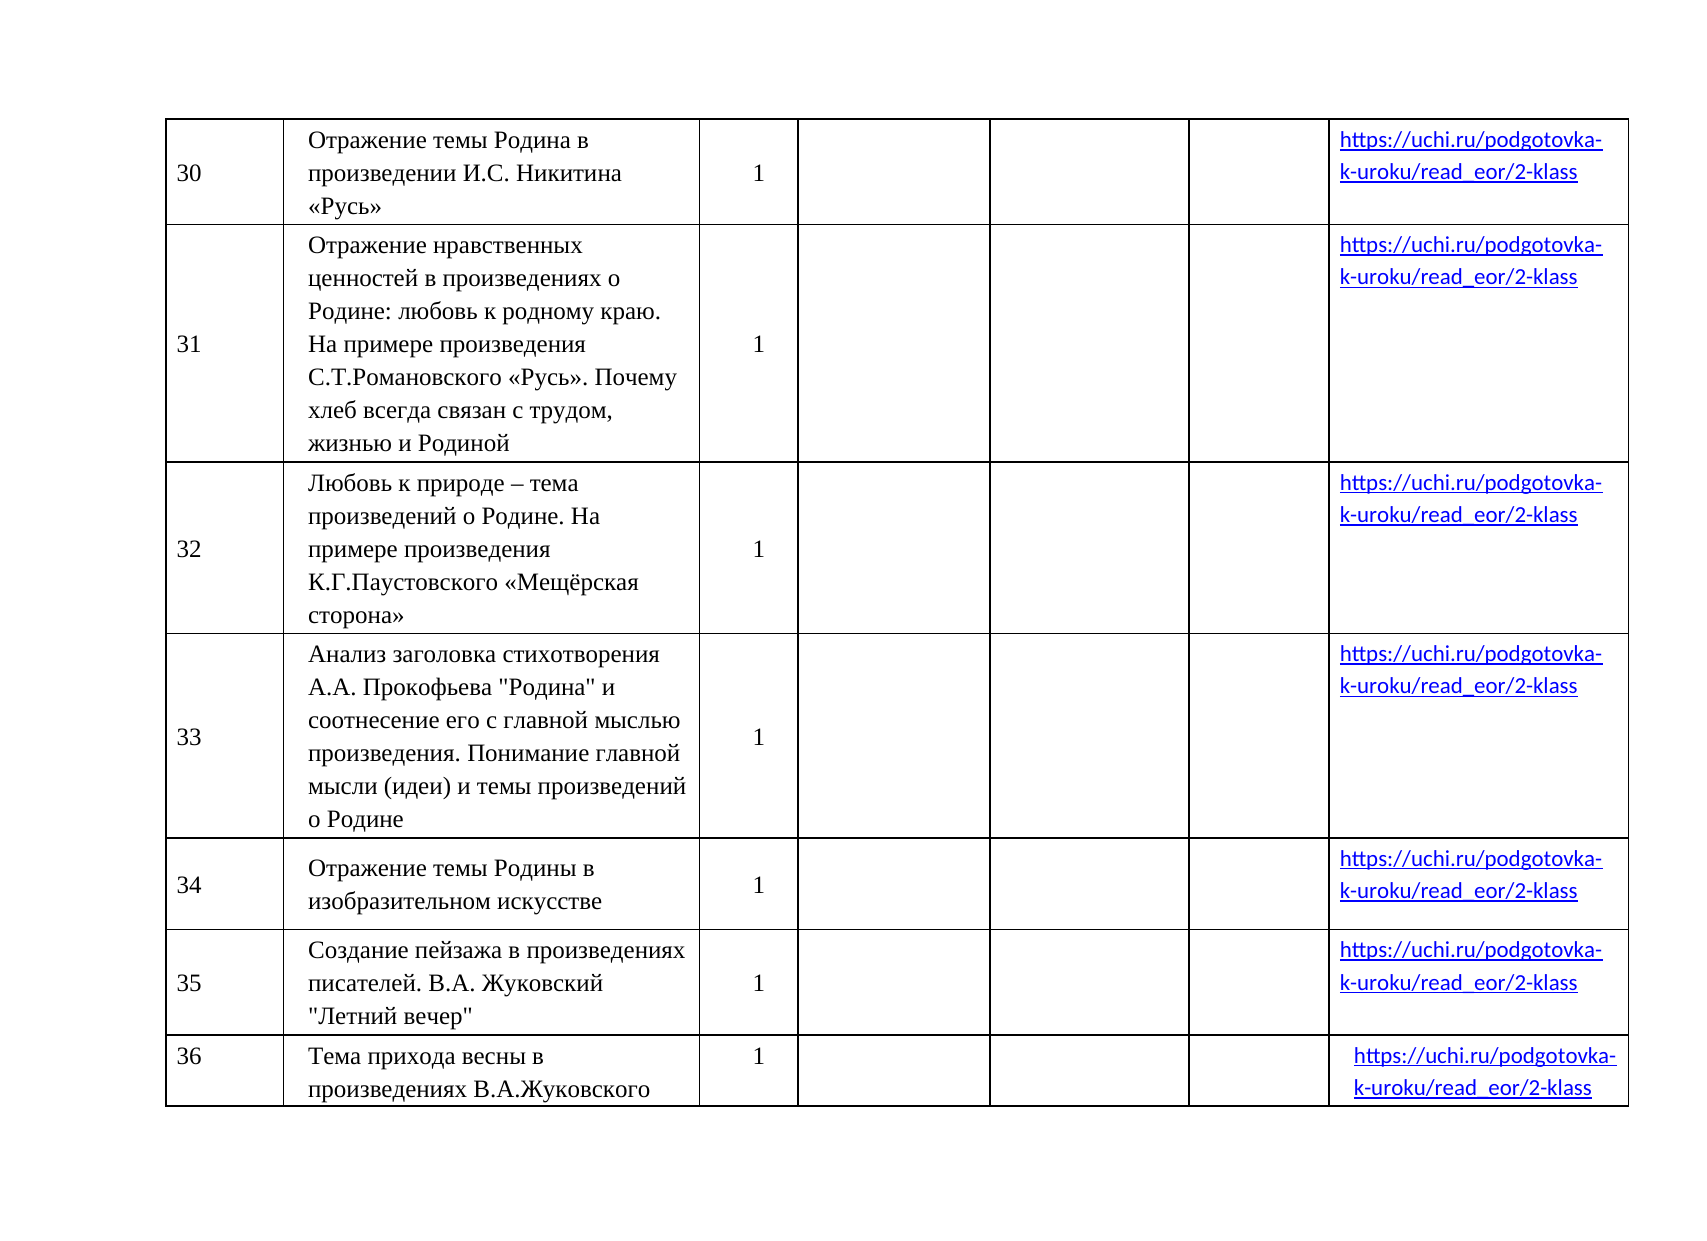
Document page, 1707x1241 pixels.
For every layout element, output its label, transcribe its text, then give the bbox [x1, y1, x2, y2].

table_cell [1190, 225, 1328, 461]
table_cell 1 [700, 225, 797, 461]
table_cell [991, 120, 1188, 223]
table_cell [1190, 463, 1328, 632]
table_cell 34 [167, 839, 283, 929]
table_cell [799, 225, 989, 461]
table_cell [1190, 839, 1328, 929]
table_cell Отражение темы Родины в изобразительном искусстве [284, 839, 699, 929]
table_cell [991, 634, 1188, 837]
table_cell 1 [700, 839, 797, 929]
table_cell [1190, 120, 1328, 223]
table_cell 35 [167, 930, 283, 1034]
table_cell 1 [700, 634, 797, 837]
table_cell Анализ заголовка стихотворения А.А. Прокофьева "Родина" и соотнесение его с главной мыслью произведения. Понимание главной мысли (идеи) и темы произведений о Родине [284, 634, 699, 837]
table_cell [1330, 1036, 1628, 1105]
table_cell 30 [167, 120, 283, 223]
table_cell [1190, 930, 1328, 1034]
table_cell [284, 1036, 699, 1105]
table_cell Создание пейзажа в произведениях писателей. В.А. Жуковский "Летний вечер" [284, 930, 699, 1034]
table_cell 31 [167, 225, 283, 461]
table_cell 1 [700, 463, 797, 632]
table_cell [799, 1036, 989, 1105]
table_cell Отражение нравственных ценностей в произведениях о Родине: любовь к родному краю. На примере произведения С.Т.Романовского «Русь». Почему хлеб всегда связан с трудом, жизнью и Родиной [284, 225, 699, 461]
table_cell 1 [700, 930, 797, 1034]
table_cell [1330, 930, 1628, 1034]
table_cell [799, 930, 989, 1034]
table_cell Отражение темы Родина в произведении И.С. Никитина «Русь» [284, 120, 699, 223]
table_cell 1 [700, 120, 797, 223]
table_cell [991, 225, 1188, 461]
table_cell [799, 120, 989, 223]
table_cell 33 [167, 634, 283, 837]
table_cell https://uchi.ru/podgotovka-k-uroku/read_eor/2-klass [1330, 463, 1628, 632]
table_cell https://uchi.ru/podgotovka-k-uroku/read_eor/2-klass [1330, 634, 1628, 837]
table_cell [1190, 1036, 1328, 1105]
table_cell [991, 930, 1188, 1034]
table_cell 1 [700, 1036, 797, 1105]
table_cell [1330, 120, 1628, 223]
table_cell [799, 839, 989, 929]
table_cell [991, 463, 1188, 632]
table_cell [991, 1036, 1188, 1105]
table_cell https://uchi.ru/podgotovka-k-uroku/read_eor/2-klass [1330, 839, 1628, 929]
table_cell [799, 634, 989, 837]
table_cell Любовь к природе – тема произведений о Родине. На примере произведения К.Г.Паустовского «Мещёрская сторона» [284, 463, 699, 632]
table_cell 36 [167, 1036, 283, 1105]
table_cell [991, 839, 1188, 929]
table_cell 32 [167, 463, 283, 632]
table_cell [1190, 634, 1328, 837]
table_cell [1330, 225, 1628, 461]
table_cell [799, 463, 989, 632]
